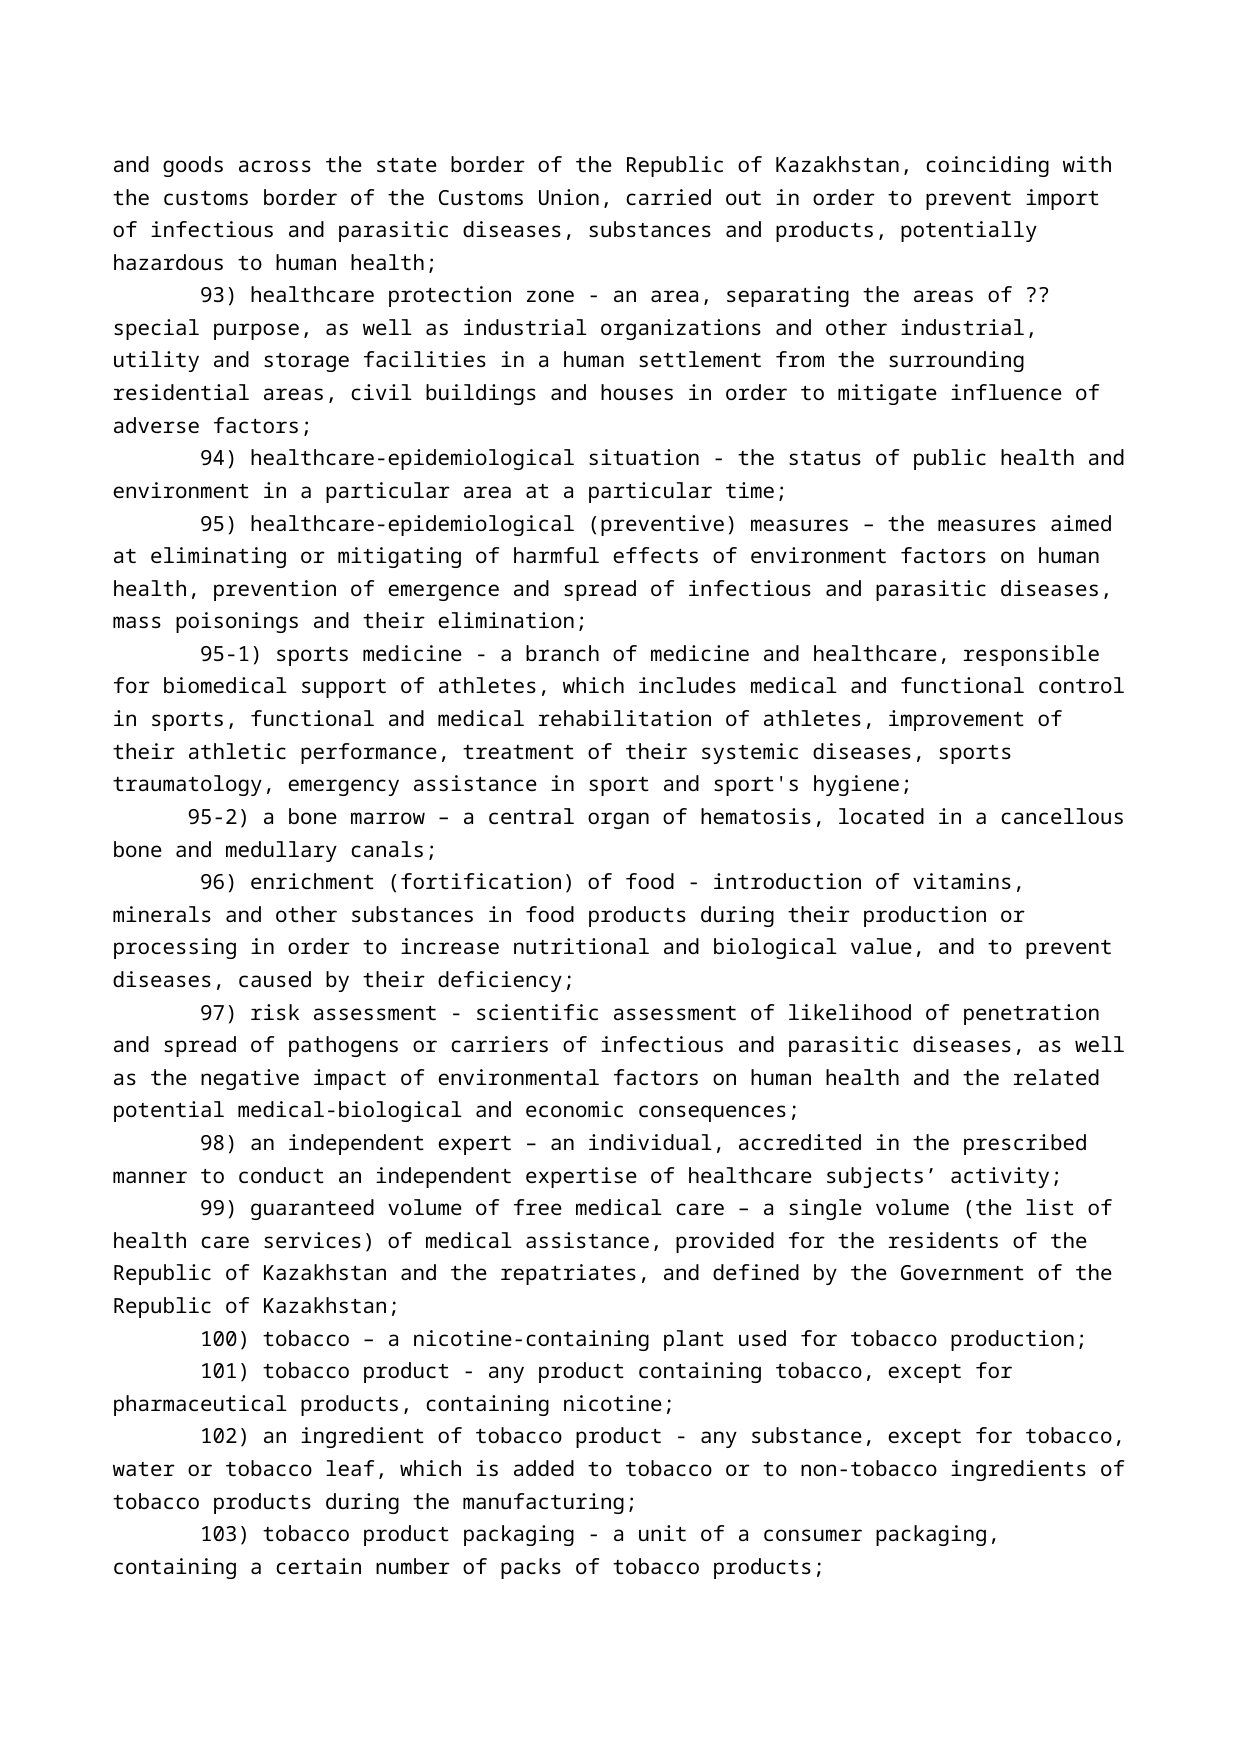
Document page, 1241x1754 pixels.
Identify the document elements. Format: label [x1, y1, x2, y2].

text [112, 150, 1128, 1580]
